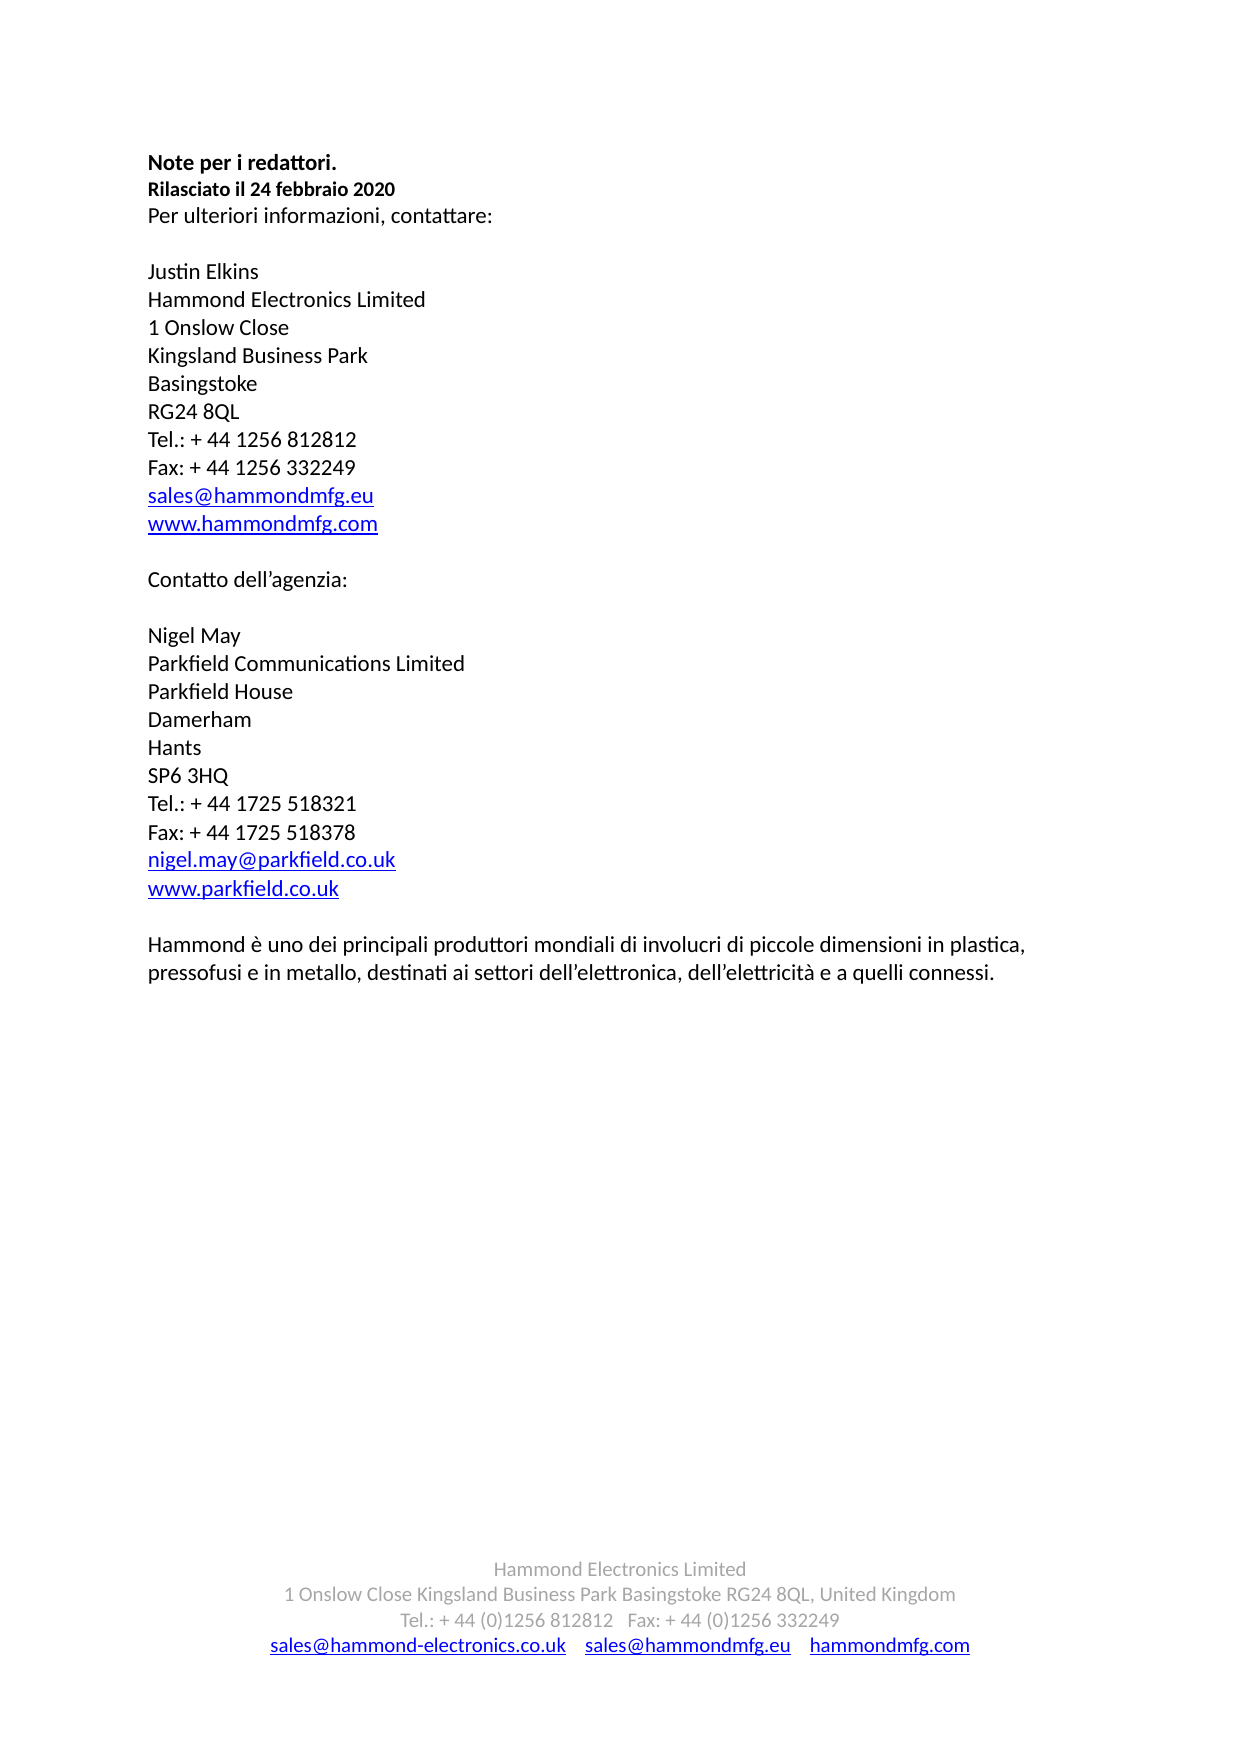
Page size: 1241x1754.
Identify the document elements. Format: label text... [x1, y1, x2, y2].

text Fax: + 44 1256 332249 [148, 453, 1092, 481]
text 1 Onslow Close [148, 313, 1092, 341]
text Basingstoke [148, 369, 1092, 397]
text nigel.may@parkfield.co.uk [148, 846, 1092, 874]
text Tel.: + 44 1725 518321 [148, 789, 1092, 818]
text Hammond Electronics Limited [148, 285, 1092, 313]
text Parkfield Communications Limited [148, 649, 1092, 677]
text Fax: + 44 1725 518378 [148, 818, 1092, 846]
text Tel.: + 44 1256 812812 [148, 425, 1092, 453]
text Damerham [148, 706, 1092, 733]
text www.parkfield.co.uk [148, 874, 1092, 902]
text Note per i redattori. [148, 148, 1092, 176]
text Justin Elkins [148, 257, 1092, 285]
text RG24 8QL [148, 397, 1092, 425]
text www.hammondmfg.com [148, 509, 1092, 537]
text sales@hammondmfg.eu [148, 481, 1092, 509]
text Nigel May [148, 621, 1092, 649]
text Rilasciato il 24 febbraio 2020 [148, 176, 1092, 201]
text SP6 3HQ [148, 762, 1092, 789]
text Per ulteriori informazioni, contattare: [148, 201, 1092, 229]
text Parkfield House [148, 677, 1092, 706]
text Contatto dell’agenzia: [148, 565, 1092, 593]
text Hants [148, 733, 1092, 762]
text Kingsland Business Park [148, 341, 1092, 369]
text Hammond è uno dei principali produttori mondiali di involucri di piccole dimensioni in plastica, pressofusi e in metallo, destinati ai settori dell’elettronica, dell’elettricità e a quelli connessi. [148, 930, 1092, 986]
